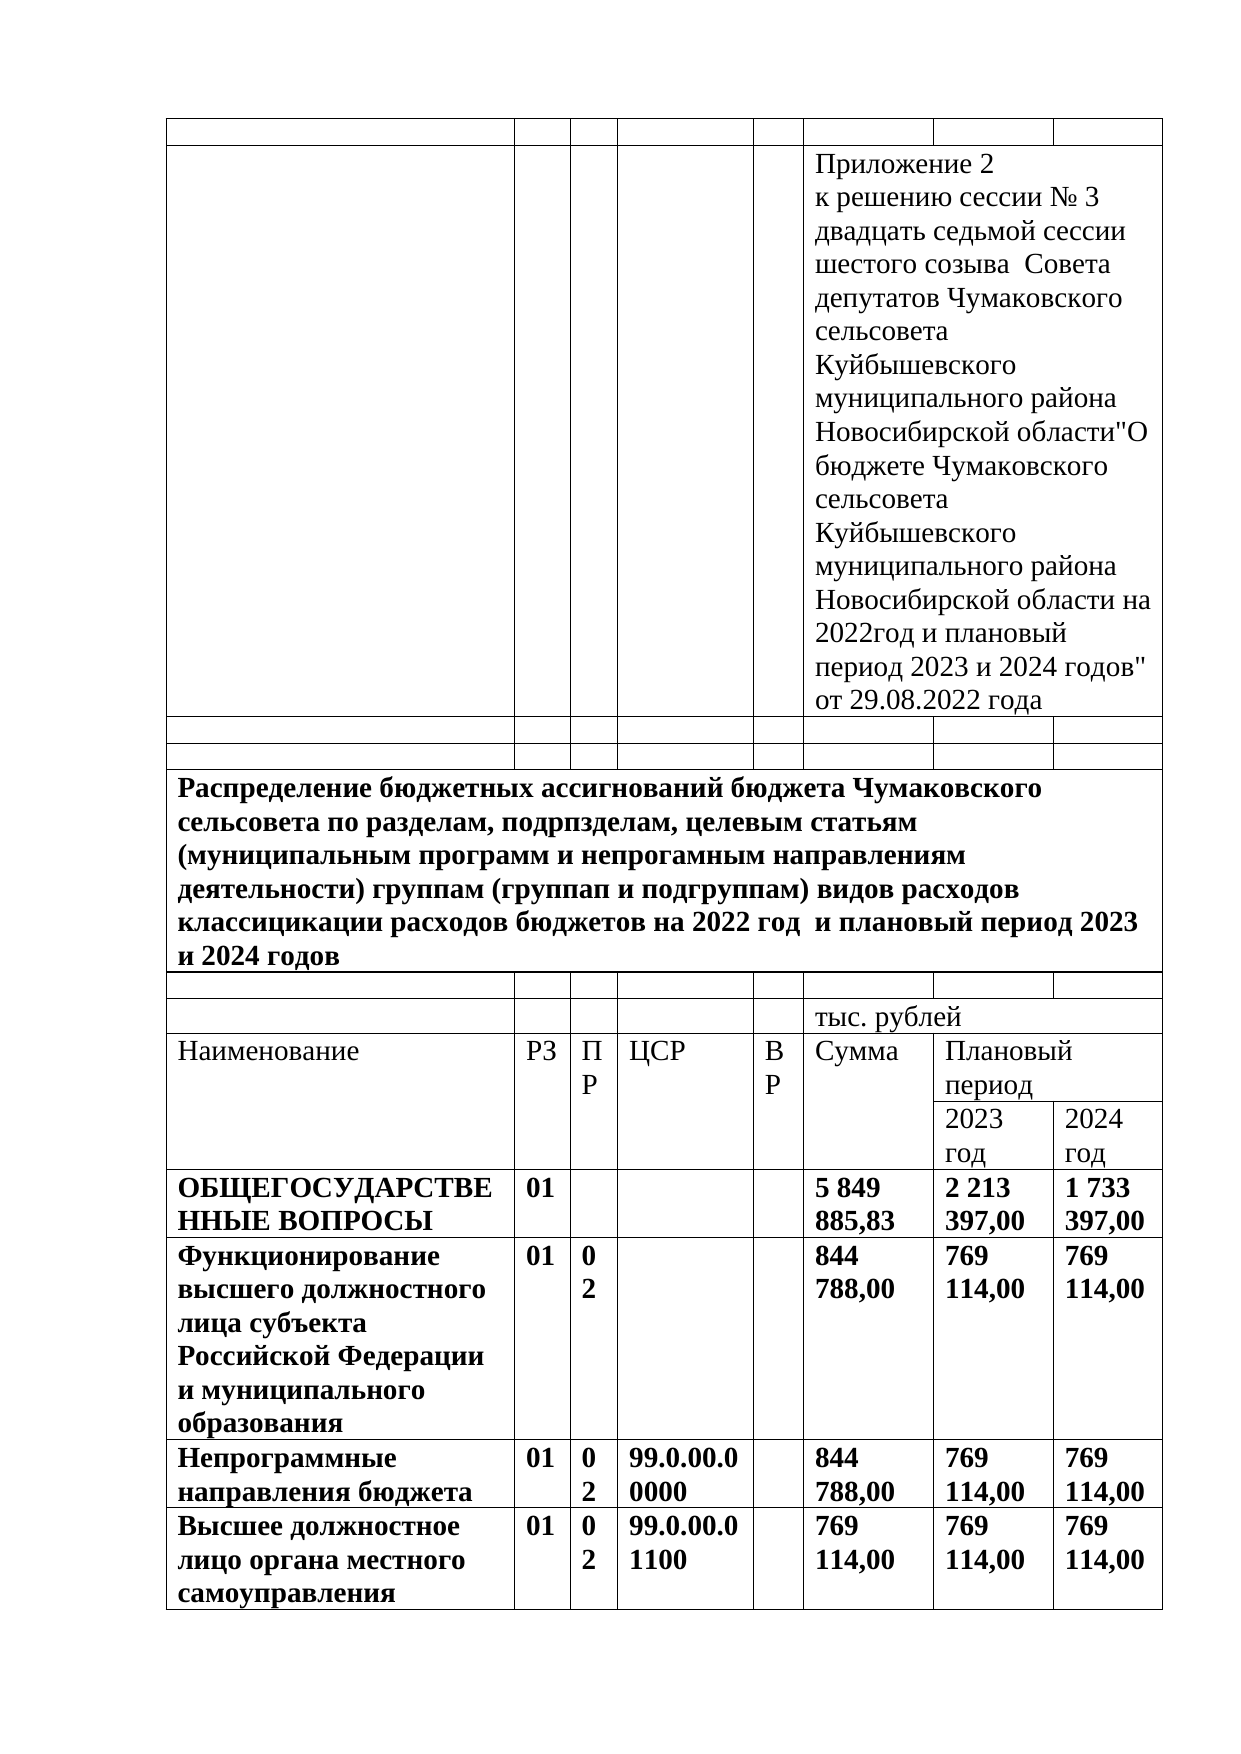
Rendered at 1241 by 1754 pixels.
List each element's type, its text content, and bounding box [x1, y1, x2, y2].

table_cell [167, 999, 514, 1032]
table_cell 769 114,00 [934, 1440, 1053, 1507]
table_cell [515, 146, 570, 716]
table_cell [618, 1238, 753, 1439]
table_cell [754, 999, 803, 1032]
table_cell 2024 год [1054, 1102, 1162, 1169]
table_cell [804, 119, 933, 145]
table_cell [804, 744, 933, 769]
table_cell [754, 744, 803, 769]
table_cell Функционирование высшего должностного лица субъекта Российской Федерации и муниципального образования [167, 1238, 514, 1439]
table_cell [618, 1170, 753, 1237]
table_cell 844 788,00 [804, 1440, 933, 1507]
table_cell 769 114,00 [1054, 1508, 1162, 1609]
table_cell [754, 1508, 803, 1609]
table_cell [1054, 973, 1162, 998]
table_cell 02 [571, 1238, 617, 1439]
table_cell [167, 119, 514, 145]
table_cell [804, 717, 933, 742]
table_cell [618, 119, 753, 145]
table_cell 769 114,00 [1054, 1238, 1162, 1439]
table_cell РЗ [515, 1034, 570, 1169]
table_cell [167, 973, 514, 998]
table_cell [167, 717, 514, 742]
table_cell 844 788,00 [804, 1238, 933, 1439]
table_cell [618, 744, 753, 769]
table_cell [167, 744, 514, 769]
table_cell 2023 год [934, 1102, 1053, 1169]
table_cell ПР [571, 1034, 617, 1169]
table_cell 01 [515, 1170, 570, 1237]
table_cell [515, 717, 570, 742]
table_cell [1054, 119, 1162, 145]
table_cell [754, 1170, 803, 1237]
table_cell [515, 973, 570, 998]
table_cell [618, 973, 753, 998]
table_cell [1054, 717, 1162, 742]
table_cell [804, 973, 933, 998]
table_cell тыс. рублей [804, 999, 1162, 1032]
table_cell [934, 119, 1053, 145]
table_cell 769 114,00 [804, 1508, 933, 1609]
table_cell [571, 973, 617, 998]
table_cell Сумма [804, 1034, 933, 1169]
table_cell Наименование [167, 1034, 514, 1169]
table_cell [754, 717, 803, 742]
table_cell [754, 146, 803, 716]
table_cell [571, 717, 617, 742]
table_cell [571, 119, 617, 145]
table_cell 1 733 397,00 [1054, 1170, 1162, 1237]
table_cell [618, 999, 753, 1032]
table_cell [571, 999, 617, 1032]
table_cell 769 114,00 [934, 1238, 1053, 1439]
table_cell 769 114,00 [934, 1508, 1053, 1609]
table_cell 01 [515, 1508, 570, 1609]
table_cell 769 114,00 [1054, 1440, 1162, 1507]
table_cell [618, 146, 753, 716]
table_cell 02 [571, 1440, 617, 1507]
table_cell [754, 1440, 803, 1507]
table_cell 2 213 397,00 [934, 1170, 1053, 1237]
table_cell [571, 1170, 617, 1237]
table_cell [515, 744, 570, 769]
table_cell 5 849 885,83 [804, 1170, 933, 1237]
table_cell Приложение 2 к решению сессии № 3 двадцать седьмой сессии шестого созыва Совета депутатов Чумаковского сельсовета Куйбышевского муниципального района Новосибирской области"О бюджете Чумаковского сельсовета Куйбышевского муниципального района Новосибирской области на 2022год и плановый период 2023 и 2024 годов" от 29.08.2022 года [804, 146, 1162, 716]
table_cell 99.0.00.00000 [618, 1440, 753, 1507]
table_cell [515, 119, 570, 145]
table_cell [754, 119, 803, 145]
table_cell Плановый период [934, 1034, 1162, 1101]
table_cell [934, 744, 1053, 769]
table_cell [934, 717, 1053, 742]
table_cell [571, 146, 617, 716]
table_cell Распределение бюджетных ассигнований бюджета Чумаковского сельсовета по разделам, подрпзделам, целевым статьям (муниципальным программ и непрогамным направлениям деятельности) группам (группап и подгруппам) видов расходов классицикации расходов бюджетов на 2022 год и плановый период 2023 и 2024 годов [167, 770, 1162, 971]
table_cell 01 [515, 1440, 570, 1507]
table_cell ОБЩЕГОСУДАРСТВЕННЫЕ ВОПРОСЫ [167, 1170, 514, 1237]
table_cell ВР [754, 1034, 803, 1169]
table_cell Высшее должностное лицо органа местного самоуправления [167, 1508, 514, 1609]
table_cell [618, 717, 753, 742]
table_cell 99.0.00.01100 [618, 1508, 753, 1609]
table_cell [754, 973, 803, 998]
table_cell 01 [515, 1238, 570, 1439]
table_cell ЦСР [618, 1034, 753, 1169]
table_cell [934, 973, 1053, 998]
table_cell [515, 999, 570, 1032]
table_cell [754, 1238, 803, 1439]
table_cell [1054, 744, 1162, 769]
table_cell 02 [571, 1508, 617, 1609]
table_cell Непрограммные направления бюджета [167, 1440, 514, 1507]
table_cell [571, 744, 617, 769]
table_cell [167, 146, 514, 716]
